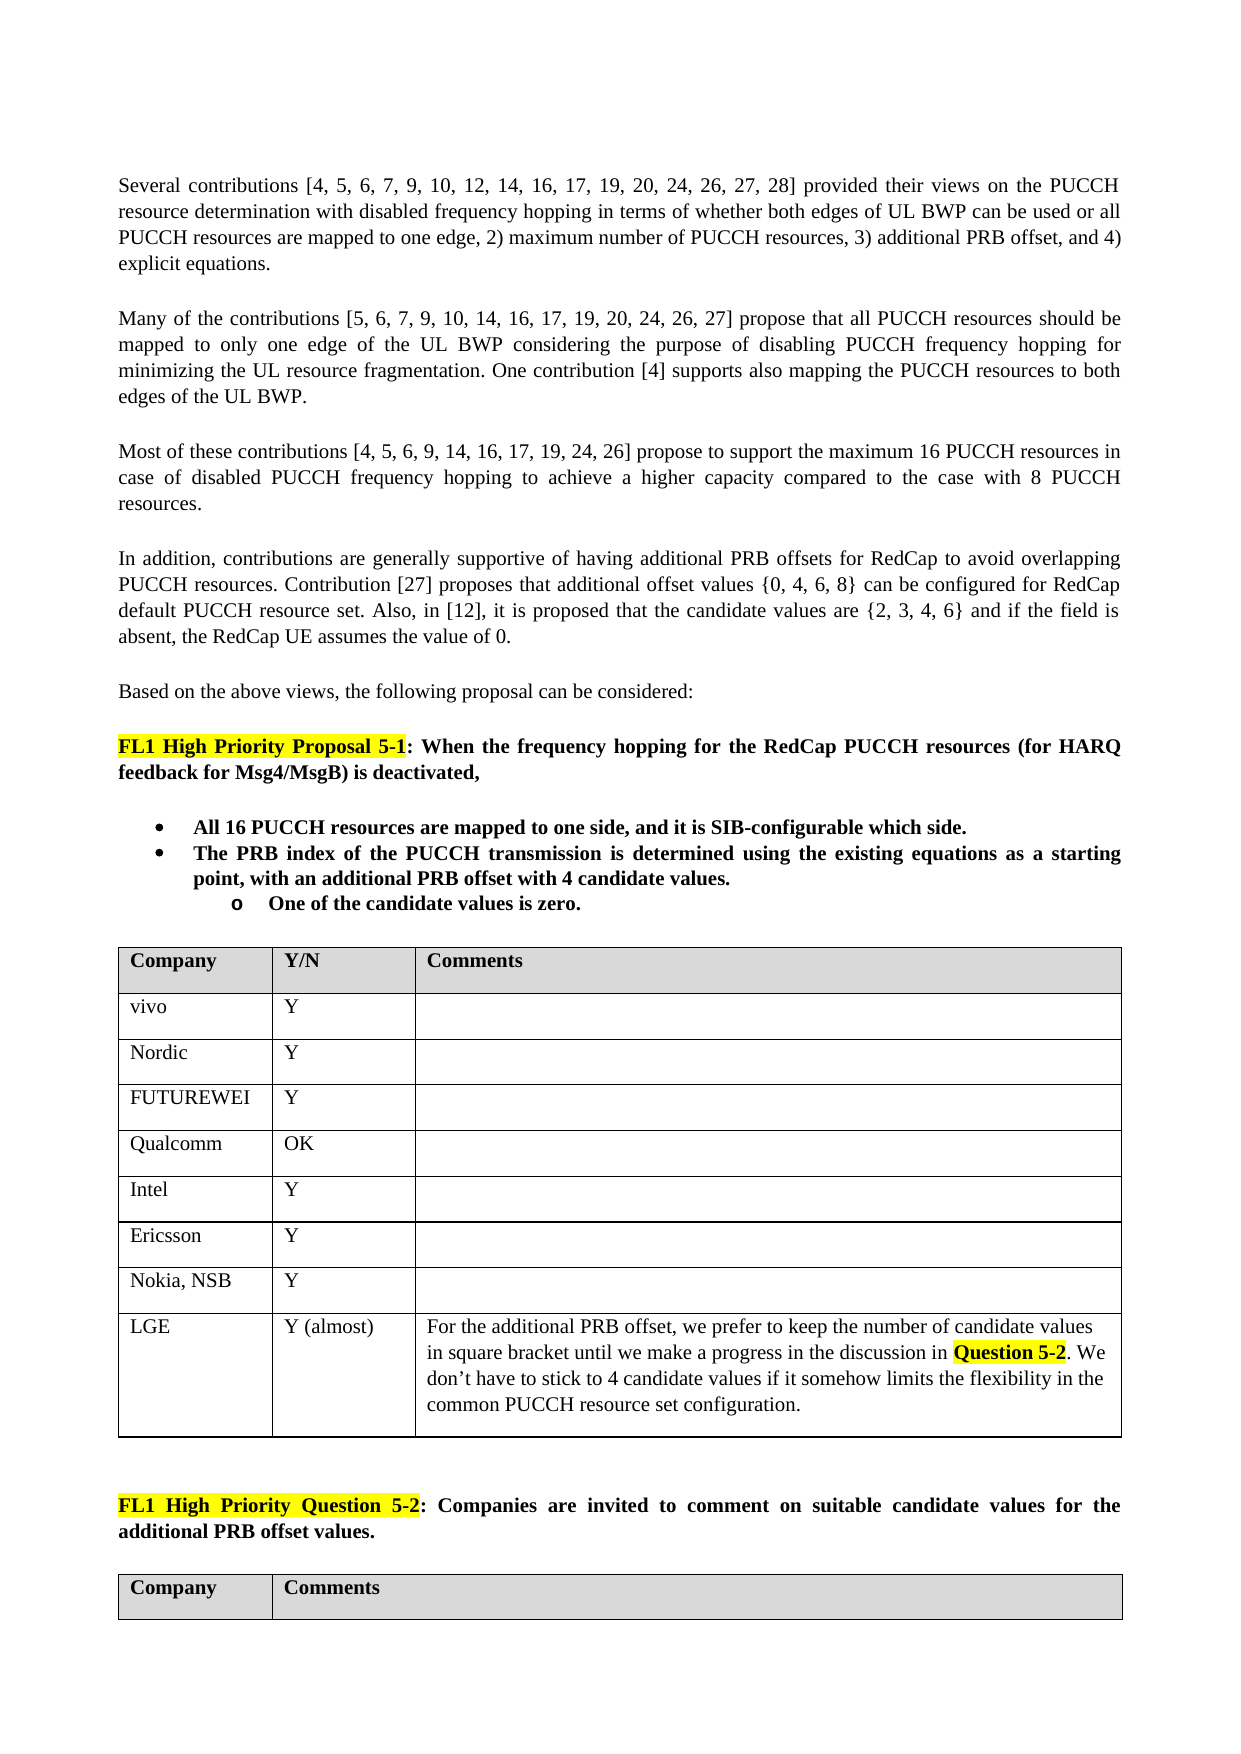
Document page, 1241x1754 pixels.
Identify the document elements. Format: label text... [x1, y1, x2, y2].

table_header Company [119, 948, 272, 993]
table_cell [416, 1040, 1121, 1084]
table_header Comments [273, 1575, 1122, 1619]
table_cell Y [273, 1177, 415, 1221]
text FL1 High Priority Proposal 5-1: When the frequency hopping for the RedCap PUCCH resources (for HARQ feedback for Msg4/MsgB) is deactivated, [118, 734, 1122, 784]
table_cell [416, 994, 1121, 1038]
table_cell [416, 1223, 1121, 1267]
table_cell Ericsson [119, 1223, 272, 1267]
text FL1 High Priority Question 5-2: Companies are invited to comment on suitable candidate values for the additional PRB offset values. [118, 1493, 1122, 1543]
table_cell FUTUREWEI [119, 1085, 272, 1130]
table_cell [416, 1085, 1121, 1130]
table_cell Y [273, 1268, 415, 1313]
list The PRB index of the PUCCH transmission is determined using the existing equations as a starting point, with an additional PRB offset with 4 candidate values. [156, 841, 1122, 890]
table_header Y/N [273, 948, 415, 993]
table_cell LGE [119, 1314, 272, 1436]
text Several contributions [4, 5, 6, 7, 9, 10, 12, 14, 16, 17, 19, 20, 24, 26, 27, 28] provided their views on the PUCCH resource determination with disabled frequency hopping in terms of whether both edges of UL BWP can be used or all PUCCH resources are mapped to one edge, 2) maximum number of PUCCH resources, 3) additional PRB offset, and 4) explicit equations. [118, 147, 1122, 275]
text Based on the above views, the following proposal can be considered: [118, 679, 1122, 703]
list One of the candidate values is zero. [231, 891, 1122, 917]
table_cell [416, 1131, 1121, 1176]
table_cell Nordic [119, 1040, 272, 1084]
table_cell Y [273, 1040, 415, 1084]
text In addition, contributions are generally supportive of having additional PRB offsets for RedCap to avoid overlapping PUCCH resources. Contribution [27] proposes that additional offset values {0, 4, 6, 8} can be configured for RedCap default PUCCH resource set. Also, in [12], it is proposed that the candidate values are {2, 3, 4, 6} and if the field is absent, the RedCap UE assumes the value of 0. [118, 546, 1122, 648]
table_cell Qualcomm [119, 1131, 272, 1176]
table_cell vivo [119, 994, 272, 1038]
table_cell Y (almost) [273, 1314, 415, 1436]
table_cell Y [273, 1223, 415, 1267]
table_cell [416, 1268, 1121, 1313]
table_cell [416, 1177, 1121, 1221]
table_cell OK [273, 1131, 415, 1176]
table_header Comments [416, 948, 1121, 993]
table_cell Y [273, 1085, 415, 1130]
table_cell Nokia, NSB [119, 1268, 272, 1313]
text Most of these contributions [4, 5, 6, 9, 14, 16, 17, 19, 24, 26] propose to support the maximum 16 PUCCH resources in case of disabled PUCCH frequency hopping to achieve a higher capacity compared to the case with 8 PUCCH resources. [118, 439, 1122, 515]
text Many of the contributions [5, 6, 7, 9, 10, 14, 16, 17, 19, 20, 24, 26, 27] propose that all PUCCH resources should be mapped to only one edge of the UL BWP considering the purpose of disabling PUCCH frequency hopping for minimizing the UL resource fragmentation. One contribution [4] supports also mapping the PUCCH resources to both edges of the UL BWP. [118, 306, 1122, 408]
table_cell For the additional PRB offset, we prefer to keep the number of candidate values in square bracket until we make a progress in the discussion in Question 5-2. We don’t have to stick to 4 candidate values if it somehow limits the flexibility in the common PUCCH resource set configuration. [416, 1314, 1121, 1436]
table_header Company [119, 1575, 272, 1619]
table_cell Intel [119, 1177, 272, 1221]
list All 16 PUCCH resources are mapped to one side, and it is SIB-configurable which side. [156, 815, 1122, 839]
table_cell Y [273, 994, 415, 1038]
